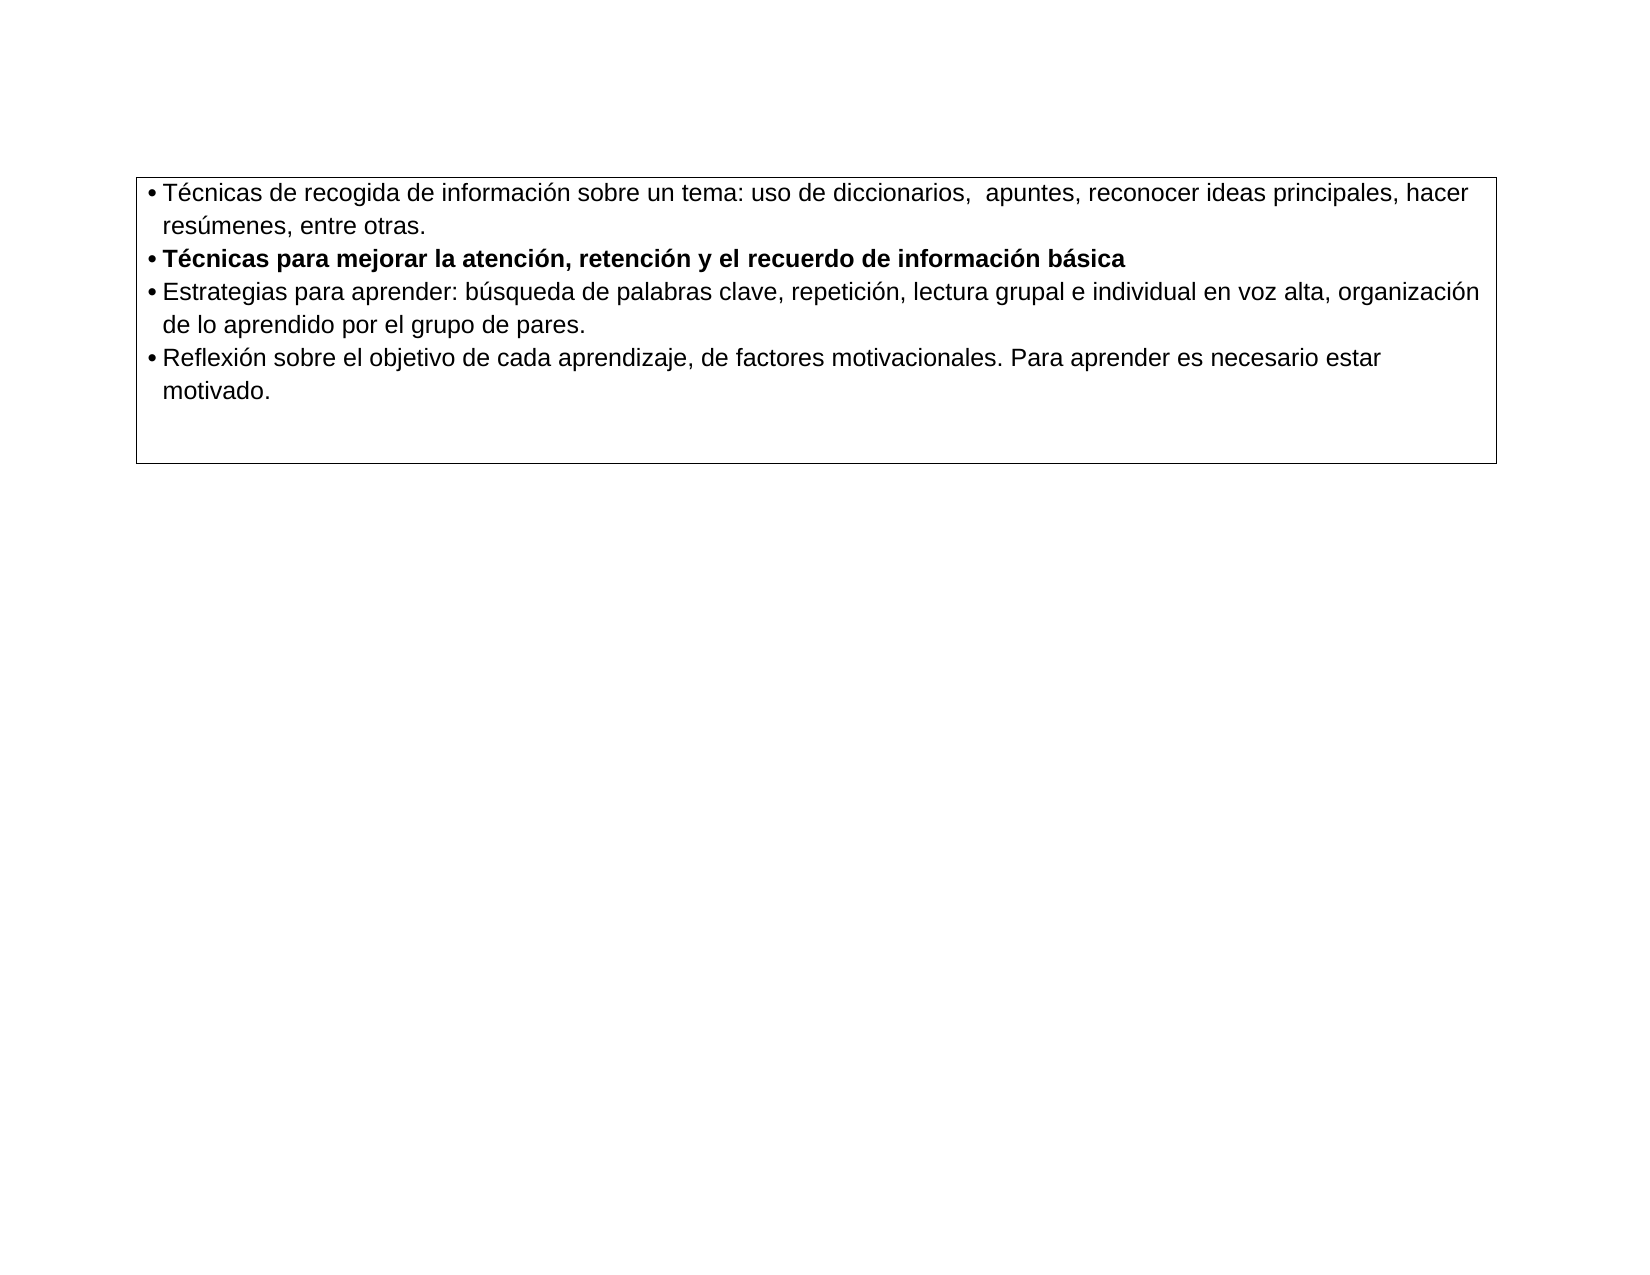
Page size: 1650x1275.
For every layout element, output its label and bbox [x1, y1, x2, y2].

table_cell [137, 178, 1496, 463]
